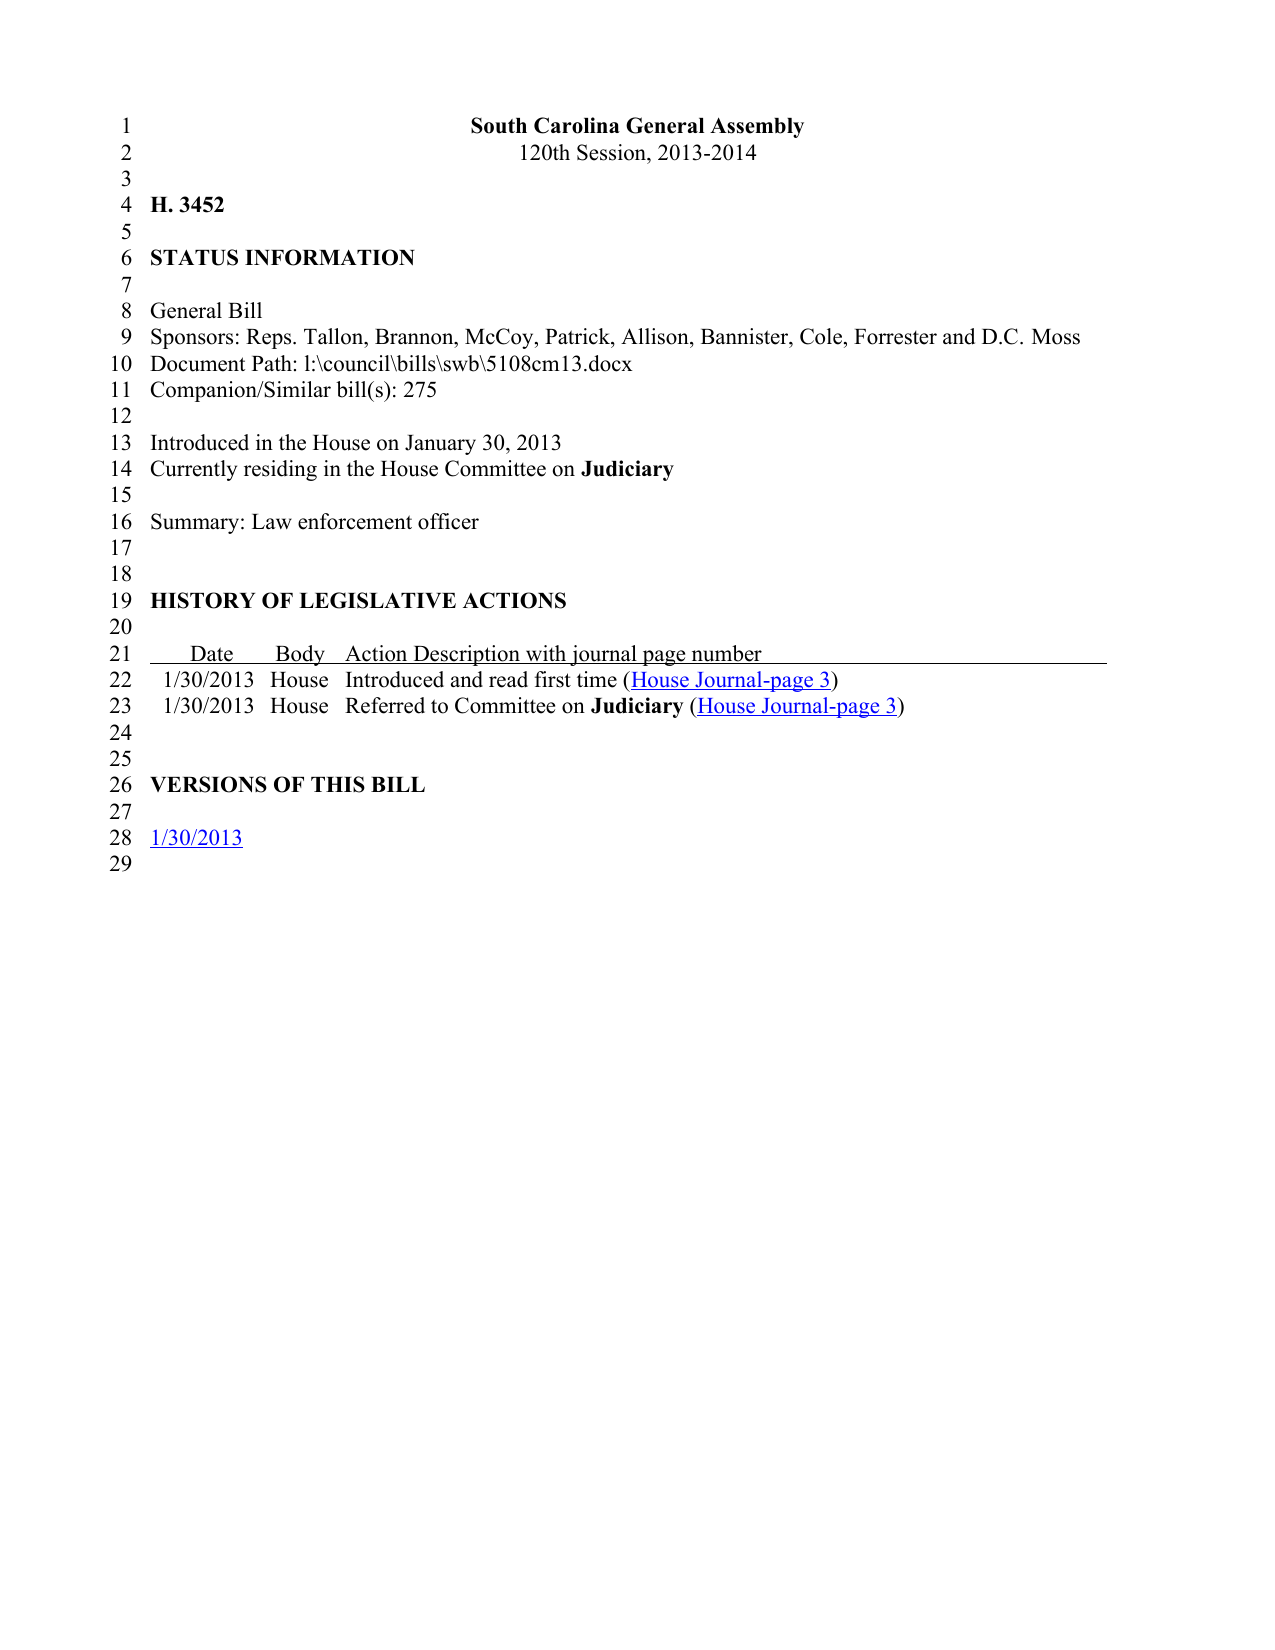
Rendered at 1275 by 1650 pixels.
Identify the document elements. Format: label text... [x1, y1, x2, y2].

text STATUS INFORMATION [150, 244, 1125, 271]
text South Carolina General Assembly [150, 112, 1125, 139]
text 1/30/2013 [150, 824, 1125, 850]
text Sponsors: Reps. Tallon, Brannon, McCoy, Patrick, Allison, Bannister, Cole, Forrester and D.C. Moss [150, 323, 1125, 350]
text Summary: Law enforcement officer [150, 508, 1125, 534]
text Introduced in the House on January 30, 2013 [150, 429, 1125, 455]
text H. 3452 [150, 192, 1125, 218]
text Currently residing in the House Committee on Judiciary [150, 455, 1125, 481]
text Date Body Action Description with journal page number [150, 639, 1125, 666]
text HISTORY OF LEGISLATIVE ACTIONS [150, 587, 1125, 613]
text Document Path: l:\council\bills\swb\5108cm13.docx [150, 350, 1125, 376]
text 120th Session, 2013-2014 [150, 139, 1125, 165]
text 1/30/2013 House Introduced and read first time (House Journal-page 3) [150, 666, 1125, 692]
text VERSIONS OF THIS BILL [150, 771, 1125, 798]
text Companion/Similar bill(s): 275 [150, 376, 1125, 402]
text 1/30/2013 House Referred to Committee on Judiciary (House Journal-page 3) [150, 692, 1125, 719]
text General Bill [150, 297, 1125, 323]
